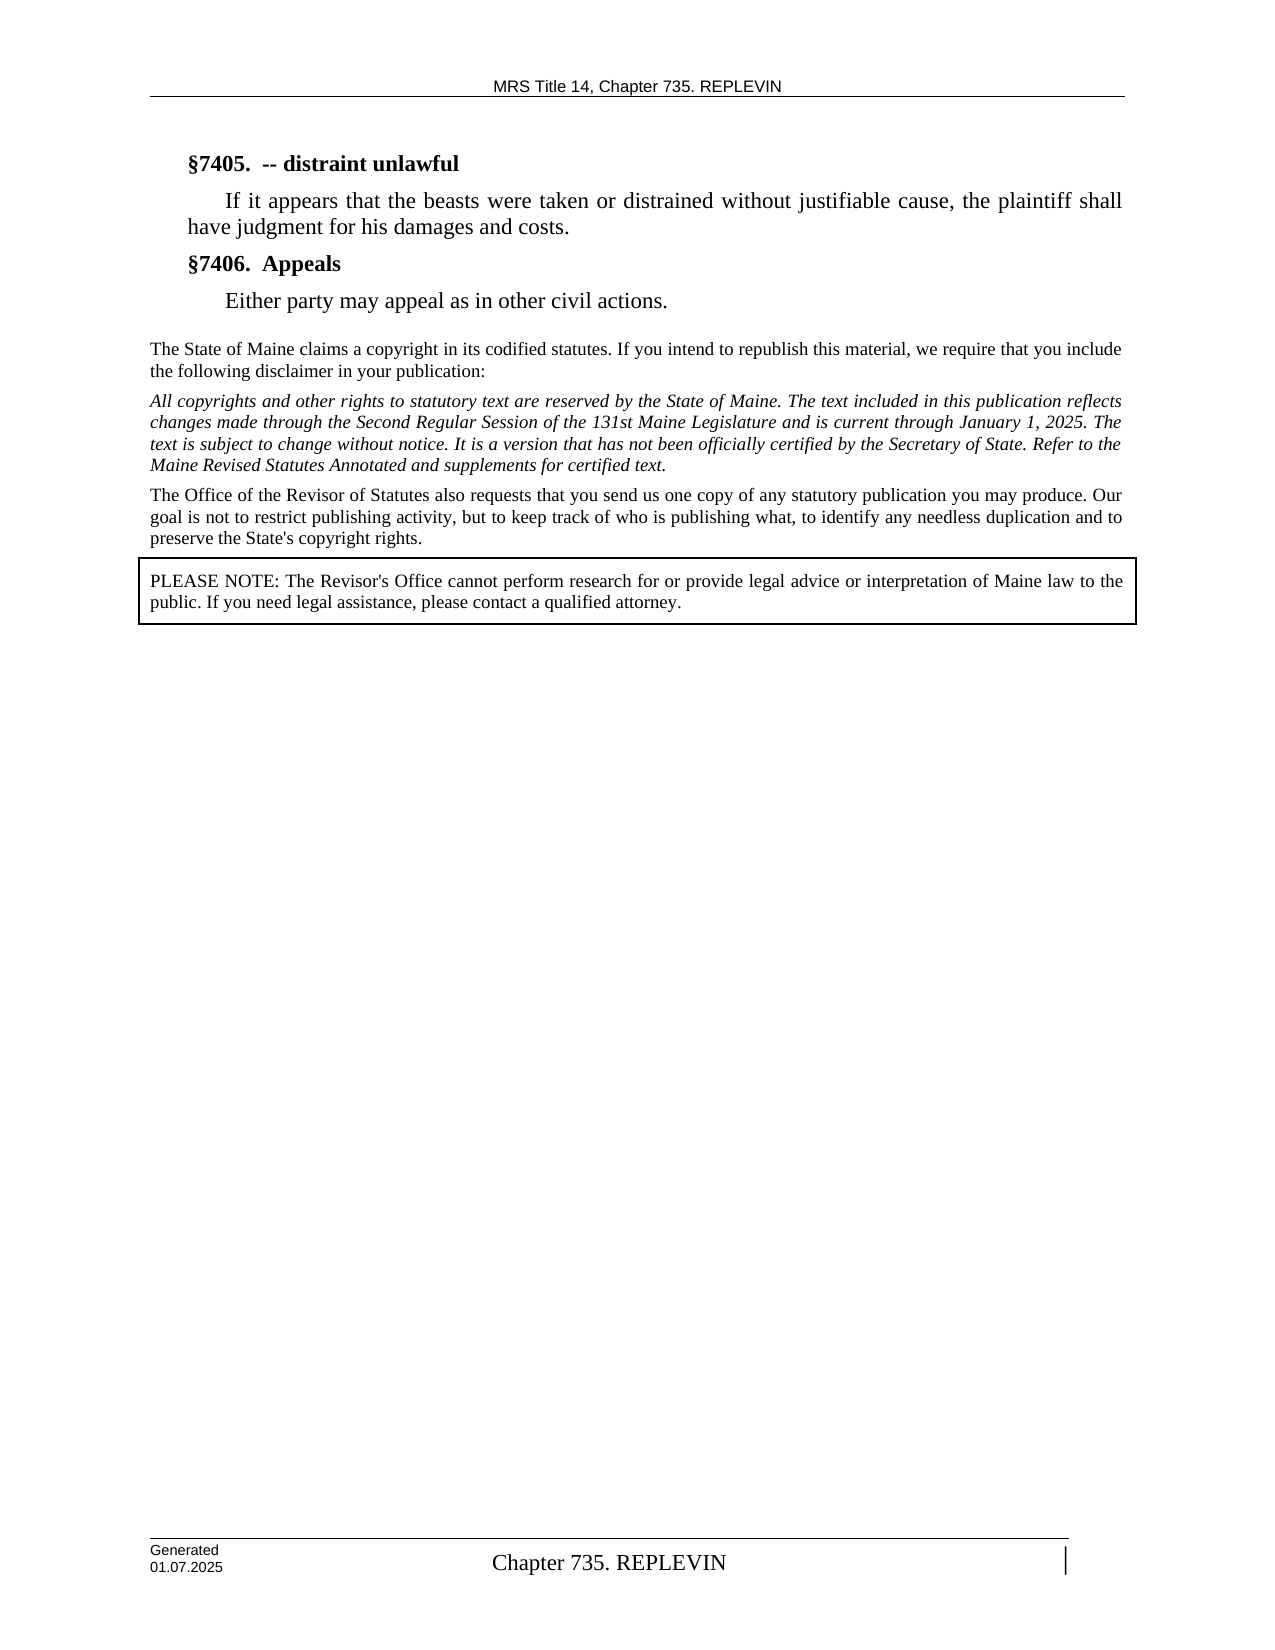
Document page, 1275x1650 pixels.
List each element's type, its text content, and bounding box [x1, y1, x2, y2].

text The Office of the Revisor of Statutes also requests that you send us one copy of any statutory publication you may produce. Our goal is not to restrict publishing activity, but to keep track of who is publishing what, to identify any needless duplication and to preserve the State's copyright rights. [150, 484, 1125, 549]
text All copyrights and other rights to statutory text are reserved by the State of Maine. The text included in this publication reflects changes made through the Second Regular Session of the 131st Maine Legislature and is current through January 1, 2025 . The text is subject to change without notice. It is a version that has not been officially certified by the Secretary of State. Refer to the Maine Revised Statutes Annotated and supplements for certified text. [150, 389, 1125, 476]
text §7405. -- distraint unlawful [187, 150, 1125, 176]
text If it appears that the beasts were taken or distrained without justifiable cause, the plaintiff shall have judgment for his damages and costs. [187, 187, 1125, 239]
text PLEASE NOTE: The Revisor's Office cannot perform research for or provide legal advice or interpretation of Maine law to the public. If you need legal assistance, please contact a qualified attorney. [140, 559, 1135, 623]
text The State of Maine claims a copyright in its codified statutes. If you intend to republish this material, we require that you include the following disclaimer in your publication: [150, 338, 1125, 381]
text Either party may appeal as in other civil actions. [187, 287, 1125, 313]
text §7406. Appeals [187, 250, 1125, 276]
